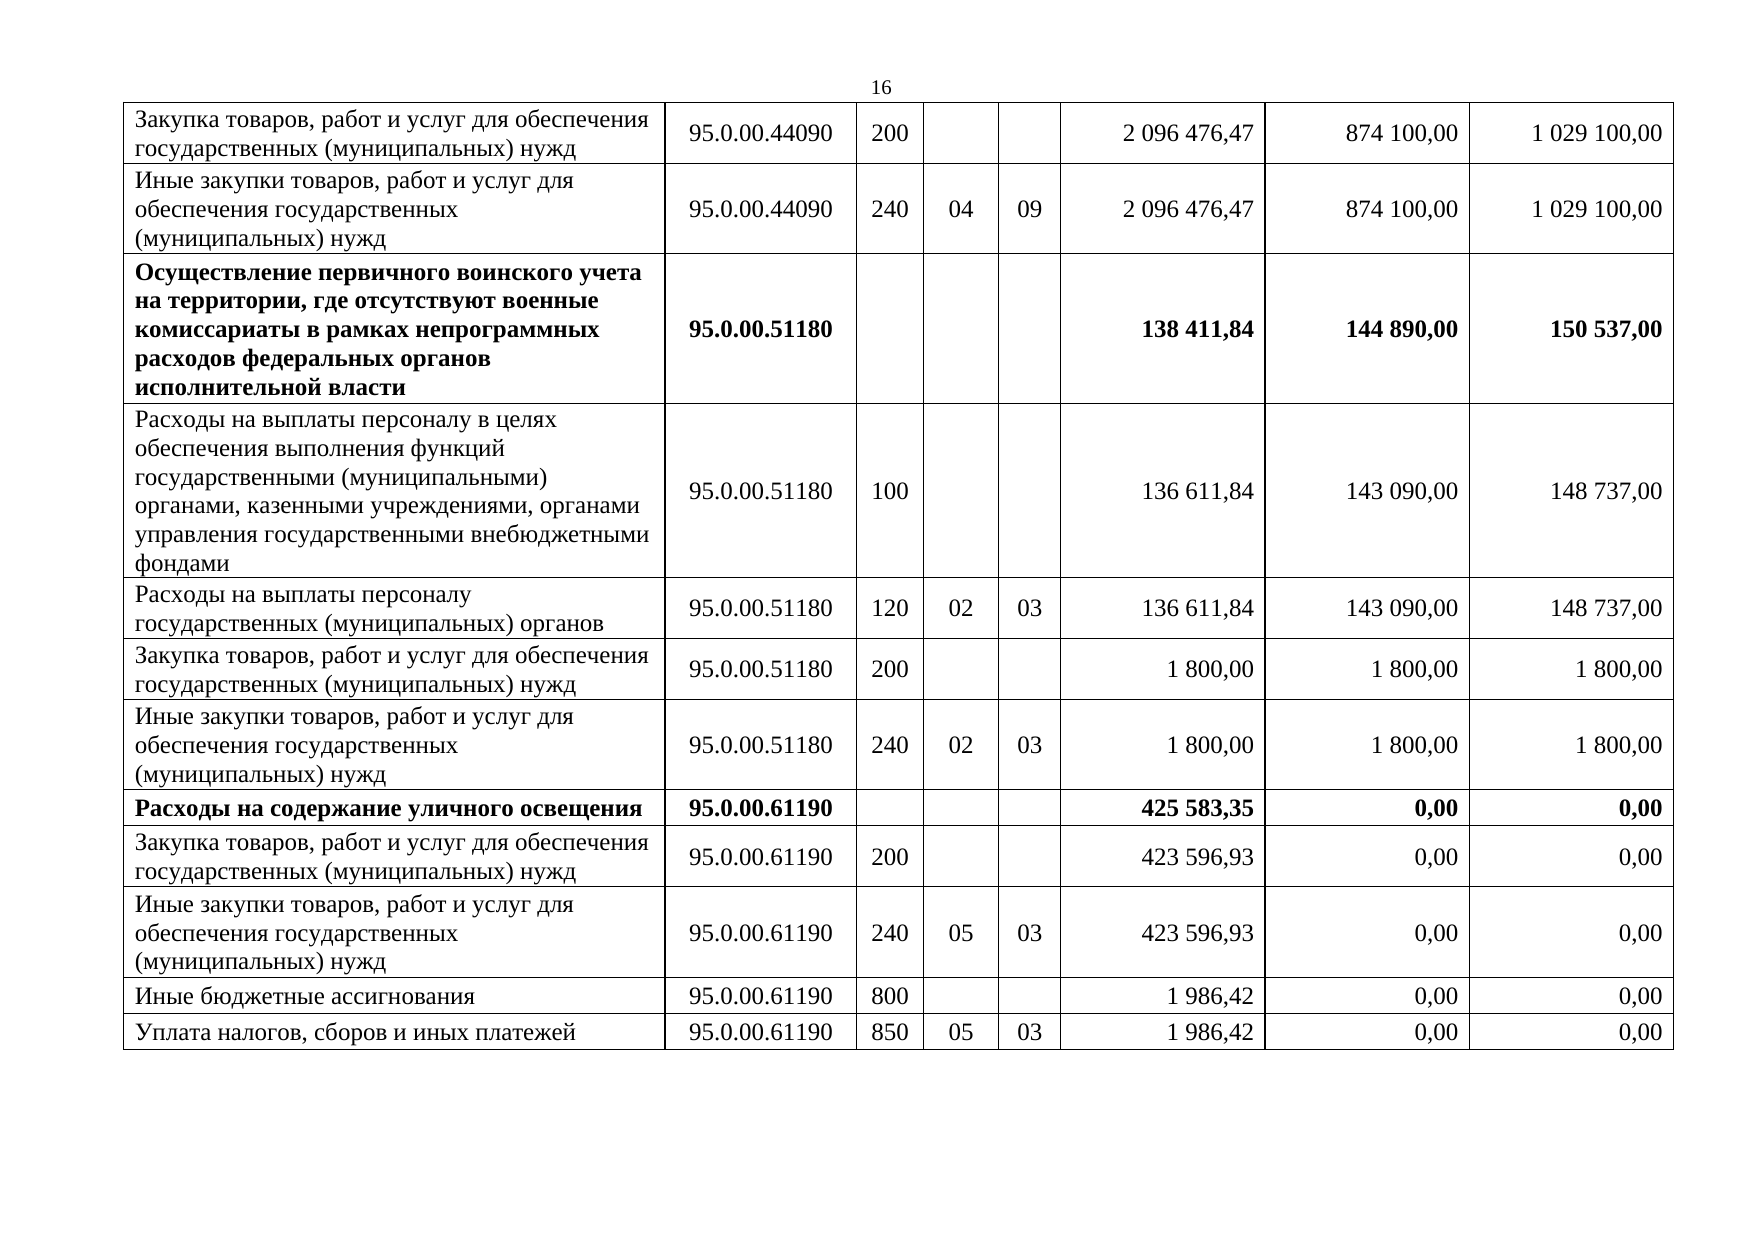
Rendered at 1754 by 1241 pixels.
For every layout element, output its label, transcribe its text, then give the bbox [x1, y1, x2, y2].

table_cell 874 100,00 [1266, 164, 1469, 253]
table_cell 95.0.00.51180 [666, 639, 856, 699]
table_cell 240 [857, 887, 923, 977]
table_cell [999, 826, 1060, 886]
table_cell 03 [999, 887, 1060, 977]
table_cell 95.0.00.44090 [666, 164, 856, 253]
table_cell [999, 790, 1060, 825]
table_cell [924, 978, 998, 1013]
table_cell 95.0.00.44090 [666, 103, 856, 163]
table_cell 95.0.00.61190 [666, 790, 856, 825]
table_cell 850 [857, 1014, 923, 1049]
table_cell 1 986,42 [1061, 978, 1264, 1013]
table_cell Закупка товаров, работ и услуг для обеспечения государственных (муниципальных) нужд [124, 103, 664, 163]
table_cell [924, 404, 998, 577]
table_cell 874 100,00 [1266, 103, 1469, 163]
table_cell Осуществление первичного воинского учета на территории, где отсутствуют военные комиссариаты в рамках непрограммных расходов федеральных органов исполнительной власти [124, 254, 664, 403]
table_cell 1 800,00 [1266, 700, 1469, 789]
table_cell 1 800,00 [1266, 639, 1469, 699]
table_cell 1 800,00 [1061, 639, 1264, 699]
table_cell Расходы на содержание уличного освещения [124, 790, 664, 825]
table_cell 95.0.00.51180 [666, 700, 856, 789]
table_cell 136 611,84 [1061, 578, 1264, 638]
table_cell [857, 790, 923, 825]
table_cell Закупка товаров, работ и услуг для обеспечения государственных (муниципальных) нужд [124, 639, 664, 699]
table_cell 240 [857, 164, 923, 253]
table_cell 0,00 [1266, 790, 1469, 825]
table_cell 0,00 [1470, 790, 1673, 825]
table_cell [857, 254, 923, 403]
table_cell Уплата налогов, сборов и иных платежей [124, 1014, 664, 1049]
table_cell 0,00 [1266, 826, 1469, 886]
table_cell 240 [857, 700, 923, 789]
table_cell [999, 639, 1060, 699]
table_cell 800 [857, 978, 923, 1013]
table_cell [924, 639, 998, 699]
table_cell 200 [857, 639, 923, 699]
table_cell Иные бюджетные ассигнования [124, 978, 664, 1013]
table_cell [924, 790, 998, 825]
table_cell 95.0.00.61190 [666, 1014, 856, 1049]
table_cell 03 [999, 578, 1060, 638]
table_cell 05 [924, 887, 998, 977]
table_cell 200 [857, 103, 923, 163]
table_cell 150 537,00 [1470, 254, 1673, 403]
table_cell [924, 826, 998, 886]
table_cell 423 596,93 [1061, 826, 1264, 886]
table_cell [924, 254, 998, 403]
table_cell 0,00 [1470, 978, 1673, 1013]
table_cell 1 800,00 [1470, 639, 1673, 699]
table_cell Иные закупки товаров, работ и услуг для обеспечения государственных (муниципальных) нужд [124, 700, 664, 789]
table_cell 1 800,00 [1470, 700, 1673, 789]
table_cell 425 583,35 [1061, 790, 1264, 825]
table_cell 95.0.00.61190 [666, 887, 856, 977]
table_cell 02 [924, 578, 998, 638]
table_cell 200 [857, 826, 923, 886]
table_cell 04 [924, 164, 998, 253]
table_cell 09 [999, 164, 1060, 253]
table_cell Иные закупки товаров, работ и услуг для обеспечения государственных (муниципальных) нужд [124, 887, 664, 977]
table_cell 148 737,00 [1470, 404, 1673, 577]
table_cell Расходы на выплаты персоналу государственных (муниципальных) органов [124, 578, 664, 638]
table_cell 03 [999, 700, 1060, 789]
table_cell 02 [924, 700, 998, 789]
table_cell 95.0.00.61190 [666, 826, 856, 886]
table_cell 144 890,00 [1266, 254, 1469, 403]
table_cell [124, 164, 664, 253]
table_cell 1 029 100,00 [1470, 164, 1673, 253]
table_cell 2 096 476,47 [1061, 103, 1264, 163]
table_cell 423 596,93 [1061, 887, 1264, 977]
table_cell [924, 103, 998, 163]
table_cell 2 096 476,47 [1061, 164, 1264, 253]
table_cell 1 800,00 [1061, 700, 1264, 789]
table_cell 0,00 [1266, 887, 1469, 977]
table_cell 03 [999, 1014, 1060, 1049]
table_cell 148 737,00 [1470, 578, 1673, 638]
table_cell 136 611,84 [1061, 404, 1264, 577]
table_cell 100 [857, 404, 923, 577]
table_cell 120 [857, 578, 923, 638]
table_cell Расходы на выплаты персоналу в целях обеспечения выполнения функций государственными (муниципальными) органами, казенными учреждениями, органами управления государственными внебюджетными фондами [124, 404, 664, 577]
table_cell [999, 978, 1060, 1013]
table_cell 143 090,00 [1266, 404, 1469, 577]
table_cell 95.0.00.51180 [666, 254, 856, 403]
table_cell 0,00 [1266, 978, 1469, 1013]
table_cell Закупка товаров, работ и услуг для обеспечения государственных (муниципальных) нужд [124, 826, 664, 886]
table_cell 0,00 [1266, 1014, 1469, 1049]
table_cell 1 029 100,00 [1470, 103, 1673, 163]
table_cell [999, 404, 1060, 577]
table_cell 95.0.00.51180 [666, 404, 856, 577]
table_cell 0,00 [1470, 887, 1673, 977]
table_cell 05 [924, 1014, 998, 1049]
table_cell [999, 103, 1060, 163]
table_cell 0,00 [1470, 826, 1673, 886]
table_cell 143 090,00 [1266, 578, 1469, 638]
table_cell 95.0.00.51180 [666, 578, 856, 638]
table_cell 95.0.00.61190 [666, 978, 856, 1013]
table_cell 1 986,42 [1061, 1014, 1264, 1049]
table_cell [999, 254, 1060, 403]
table_cell 138 411,84 [1061, 254, 1264, 403]
table_cell 0,00 [1470, 1014, 1673, 1049]
